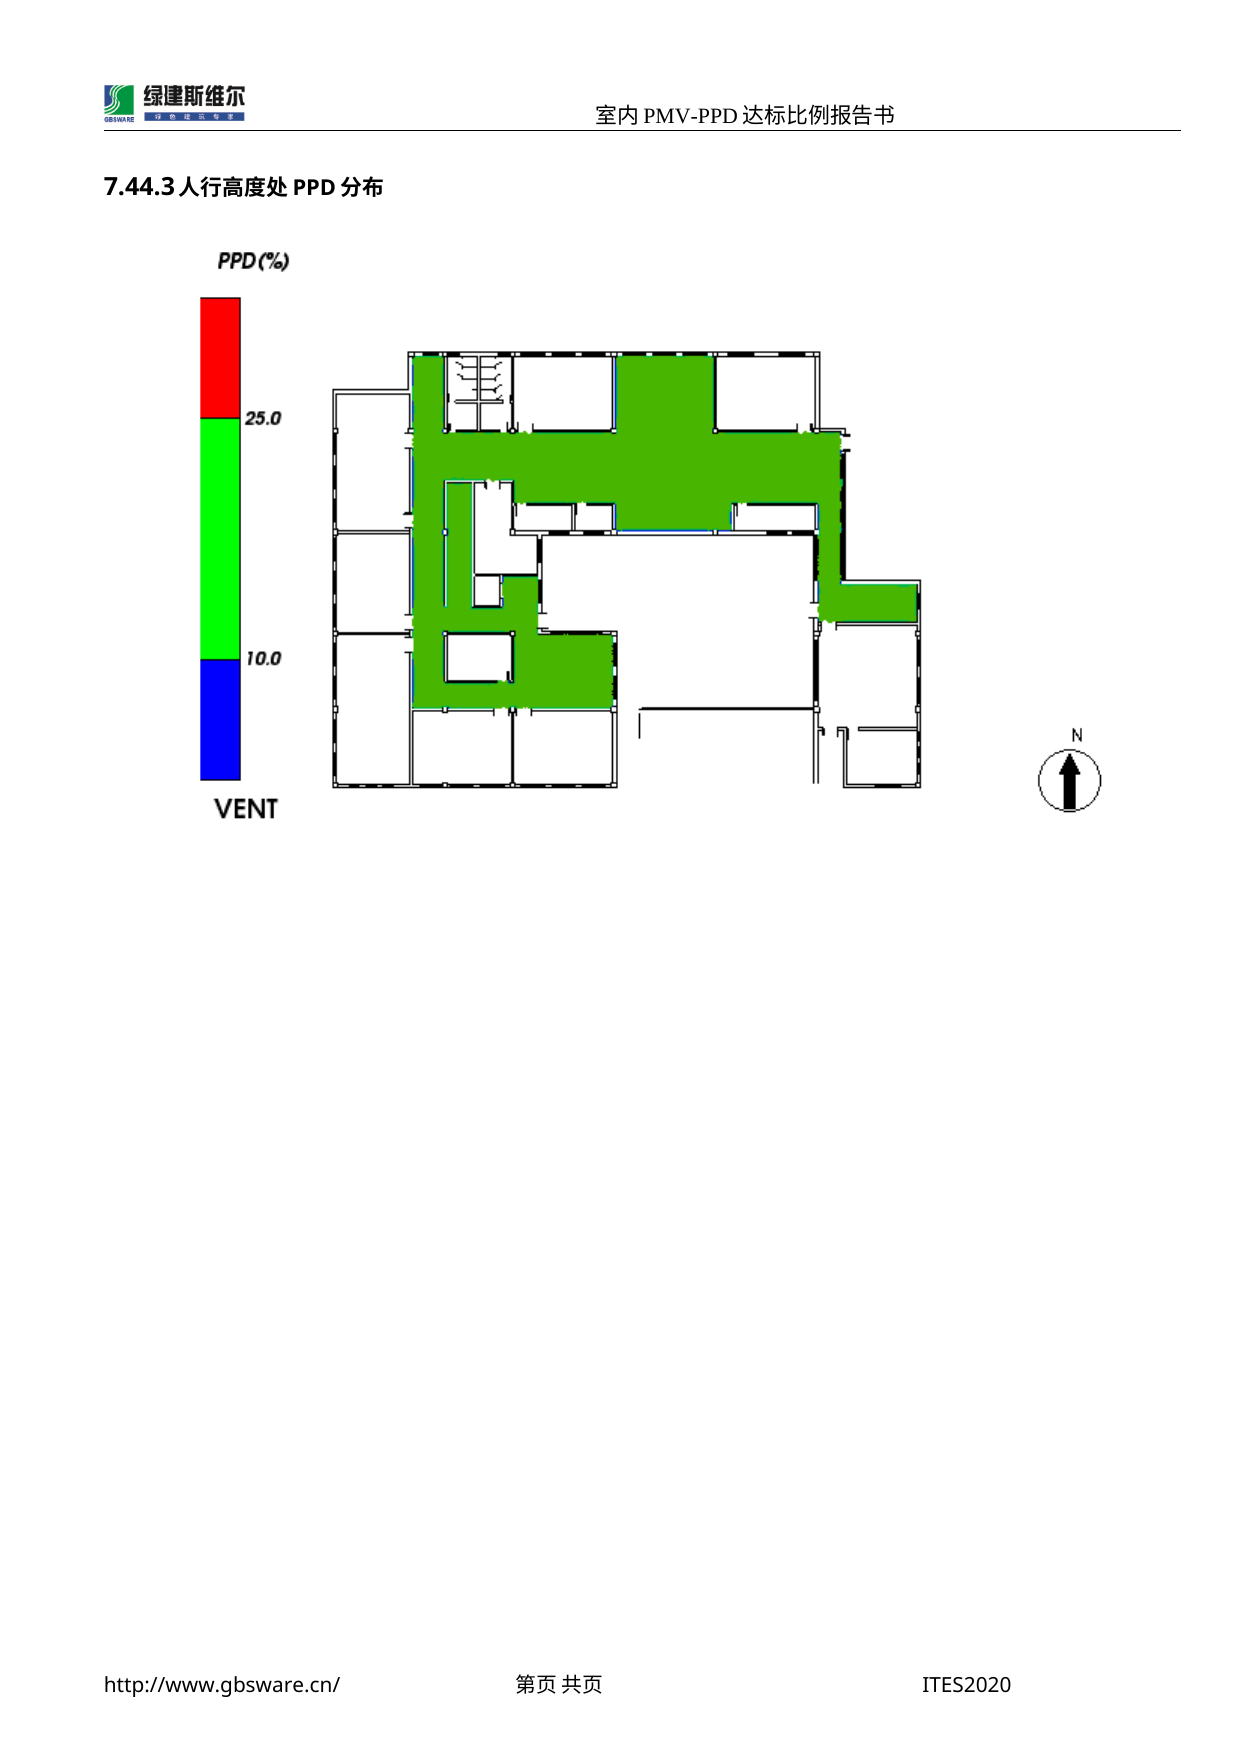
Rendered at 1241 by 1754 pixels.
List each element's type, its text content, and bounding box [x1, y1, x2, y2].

picture [199, 225, 1129, 841]
subtitle 人行高度处PPD分布 [103, 153, 1181, 218]
picture [103, 82, 246, 124]
